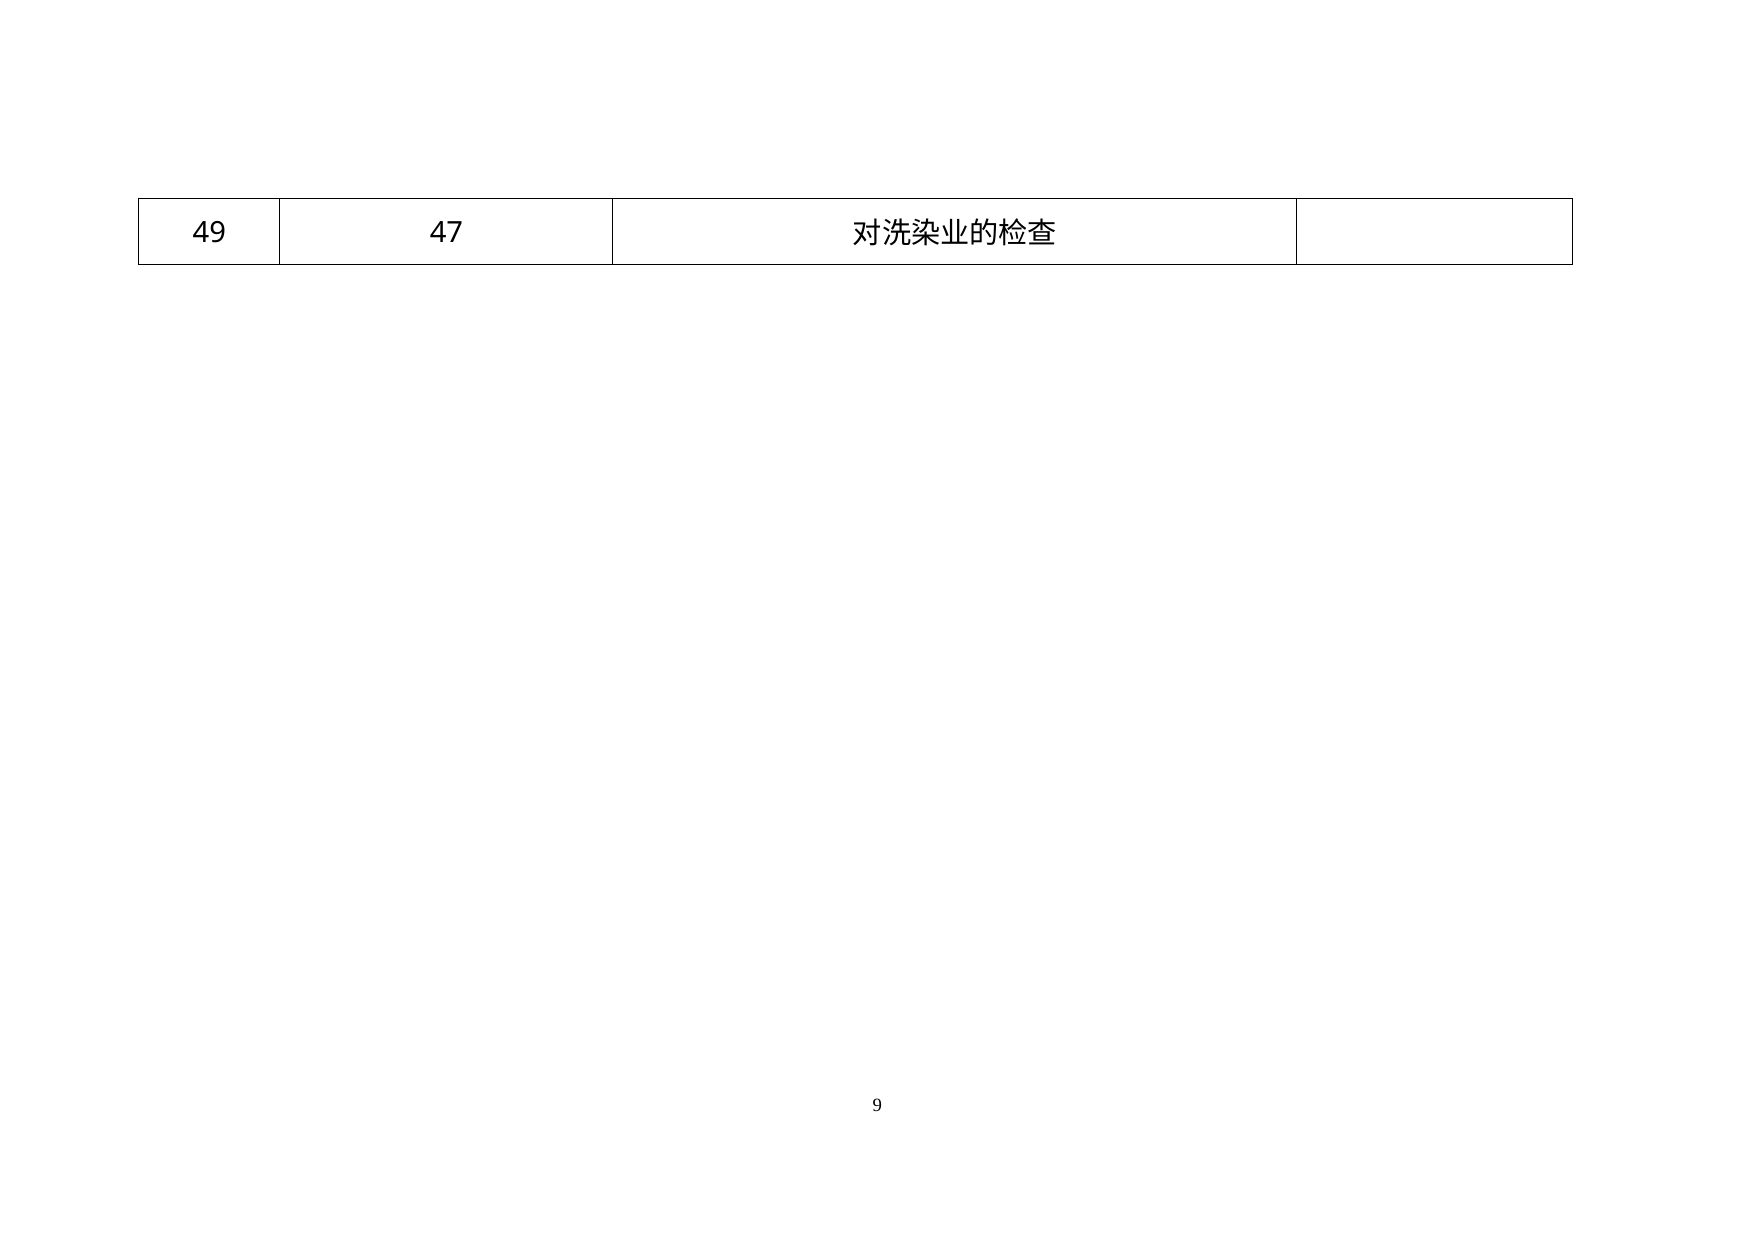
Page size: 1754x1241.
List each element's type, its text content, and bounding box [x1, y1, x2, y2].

table_cell [1297, 199, 1572, 264]
table_cell 47 [280, 199, 612, 264]
table_cell 49 [139, 199, 279, 264]
table_cell 对洗染业的检查 [613, 199, 1296, 264]
